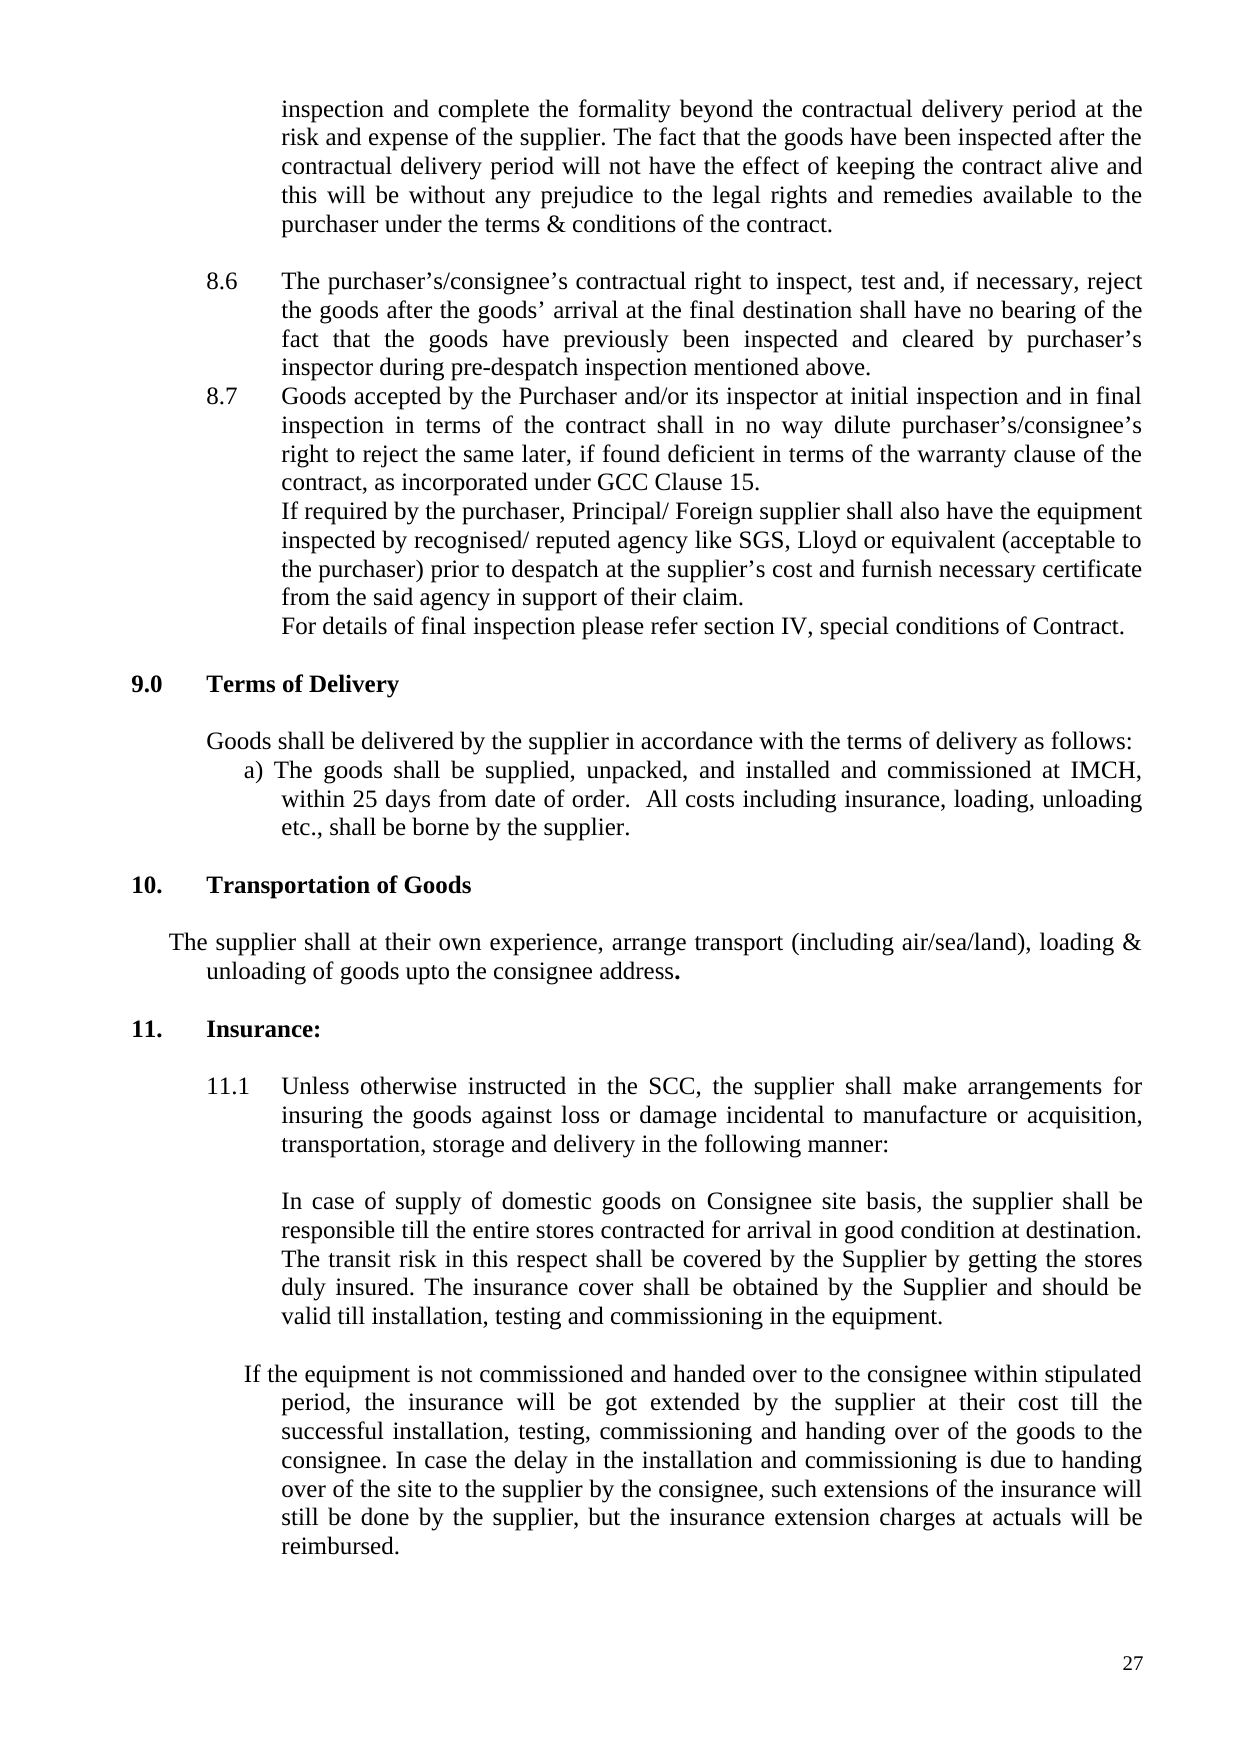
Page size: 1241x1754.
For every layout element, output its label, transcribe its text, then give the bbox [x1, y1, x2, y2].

text 9.0 Terms of Delivery [131, 669, 1143, 697]
list If required by the purchaser, Principal/ Foreign supplier shall also have the equipment inspected by recognised/ reputed agency like SGS, Lloyd or equivalent (acceptable to the purchaser) prior to despatch at the supplier’s cost and furnish necessary certificate from the said agency in support of their claim. [206, 496, 1143, 611]
text 8.6 The purchaser’s/consignee’s contractual right to inspect, test and, if necessary, reject the goods after the goods’ arrival at the final destination shall have no bearing of the fact that the goods have previously been inspected and cleared by purchaser’s inspector during pre-despatch inspection mentioned above. [206, 266, 1143, 381]
text a) The goods shall be supplied, unpacked, and installed and commissioned at IMCH, within 25 days from date of order. All costs including insurance, loading, unloading etc., shall be borne by the supplier. [244, 755, 1143, 841]
text 11. Insurance: [131, 1014, 1143, 1042]
text 8.7 Goods accepted by the Purchaser and/or its inspector at initial inspection and in final inspection in terms of the contract shall in no way dilute purchaser’s/consignee’s right to reject the same later, if found deficient in terms of the warranty clause of the contract, as incorporated under GCC Clause 15. [206, 381, 1143, 496]
text If the equipment is not commissioned and handed over to the consignee within stipulated period, the insurance will be got extended by the supplier at their cost till the successful installation, testing, commissioning and handing over of the goods to the consignee. In case the delay in the installation and commissioning is due to handing over of the site to the supplier by the consignee, such extensions of the insurance will still be done by the supplier, but the insurance extension charges at actuals will be reimbursed. [244, 1359, 1143, 1560]
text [206, 94, 1143, 237]
text In case of supply of domestic goods on Consignee site basis, the supplier shall be responsible till the entire stores contracted for arrival in good condition at destination. The transit risk in this respect shall be covered by the Supplier by getting the stores duly insured. The insurance cover shall be obtained by the Supplier and should be valid till installation, testing and commissioning in the equipment. [206, 1186, 1143, 1330]
list Goods shall be delivered by the supplier in accordance with the terms of delivery as follows: [206, 726, 1143, 755]
text 10. Transportation of Goods [131, 870, 1143, 899]
text The supplier shall at their own experience, arrange transport (including air/sea/land), loading & unloading of goods upto the consignee address. [169, 927, 1143, 985]
text 11.1 Unless otherwise instructed in the SCC, the supplier shall make arrangements for insuring the goods against loss or damage incidental to manufacture or acquisition, transportation, storage and delivery in the following manner: [206, 1071, 1143, 1157]
list For details of final inspection please refer section IV, special conditions of Contract. [206, 611, 1143, 640]
